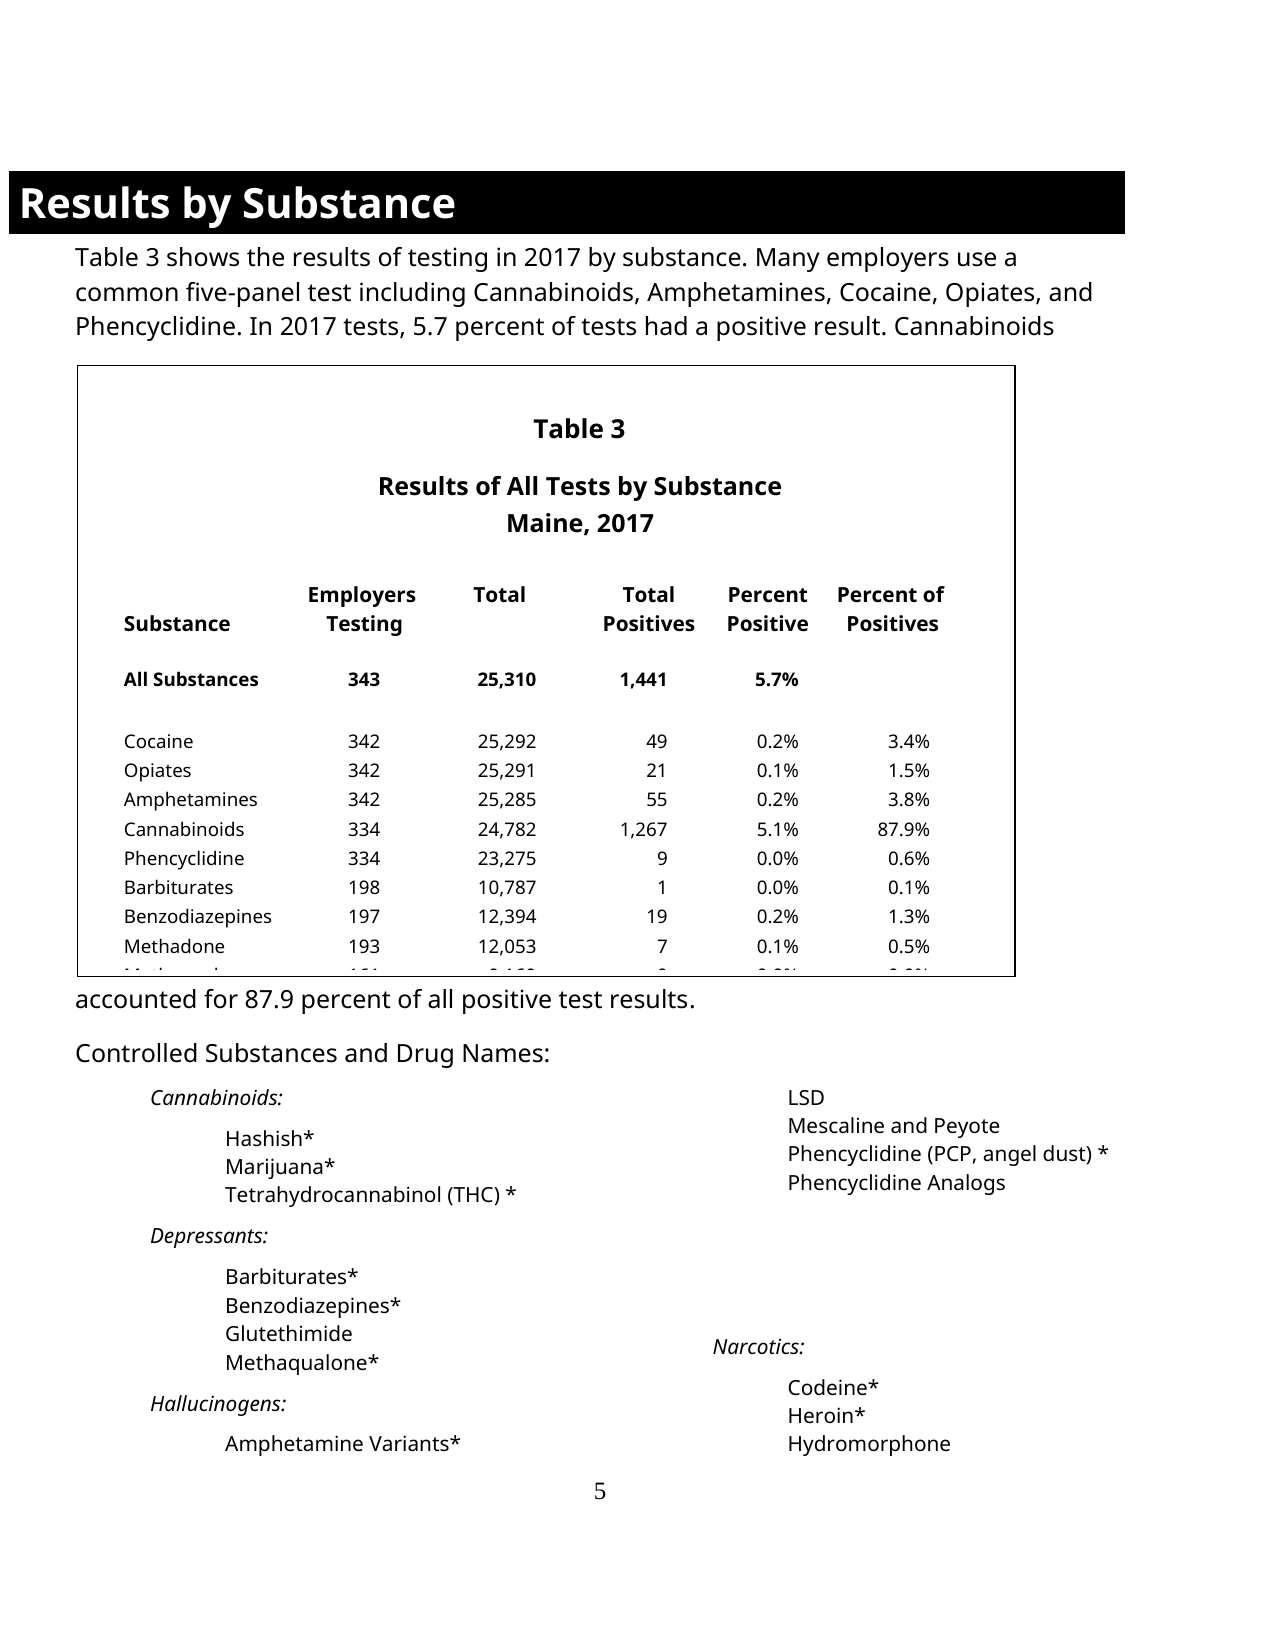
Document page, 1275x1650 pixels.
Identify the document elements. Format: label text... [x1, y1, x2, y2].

text Phencyclidine (PCP, angel dust) * [712, 1139, 1125, 1168]
text Marijuana* [150, 1152, 562, 1181]
text Cannabinoids: [150, 1083, 562, 1111]
text Amphetamine Variants* [150, 1429, 562, 1458]
text Hashish* [150, 1124, 562, 1152]
text Controlled Substances and Drug Names: [75, 1036, 1125, 1070]
text Narcotics: [712, 1332, 1125, 1360]
text Phencyclidine Analogs [712, 1168, 1125, 1196]
text Mescaline and Peyote [712, 1111, 1125, 1139]
text Barbiturates* [150, 1262, 562, 1291]
text Hallucinogens: [150, 1389, 562, 1417]
text Hydromorphone [712, 1429, 1125, 1458]
text Benzodiazepines* [150, 1291, 562, 1319]
subtitle Results by Substance [10, 172, 1125, 233]
text Methaqualone* [150, 1348, 562, 1376]
text Depressants: [150, 1221, 562, 1250]
text LSD [712, 1083, 1125, 1111]
text Heroin* [712, 1401, 1125, 1429]
text Table 3 shows the results of testing in 2017 by substance. Many employers use a common five-panel test including Cannabinoids, Amphetamines, Cocaine, Opiates, and Phencyclidine. In 2017 tests, 5.7 percent of tests had a positive result. Cannabinoids accounted for 87.9 percent of all positive test results. [75, 240, 1125, 1015]
text Glutethimide [150, 1319, 562, 1348]
text Codeine* [712, 1373, 1125, 1401]
text Tetrahydrocannabinol (THC) * [150, 1181, 562, 1209]
